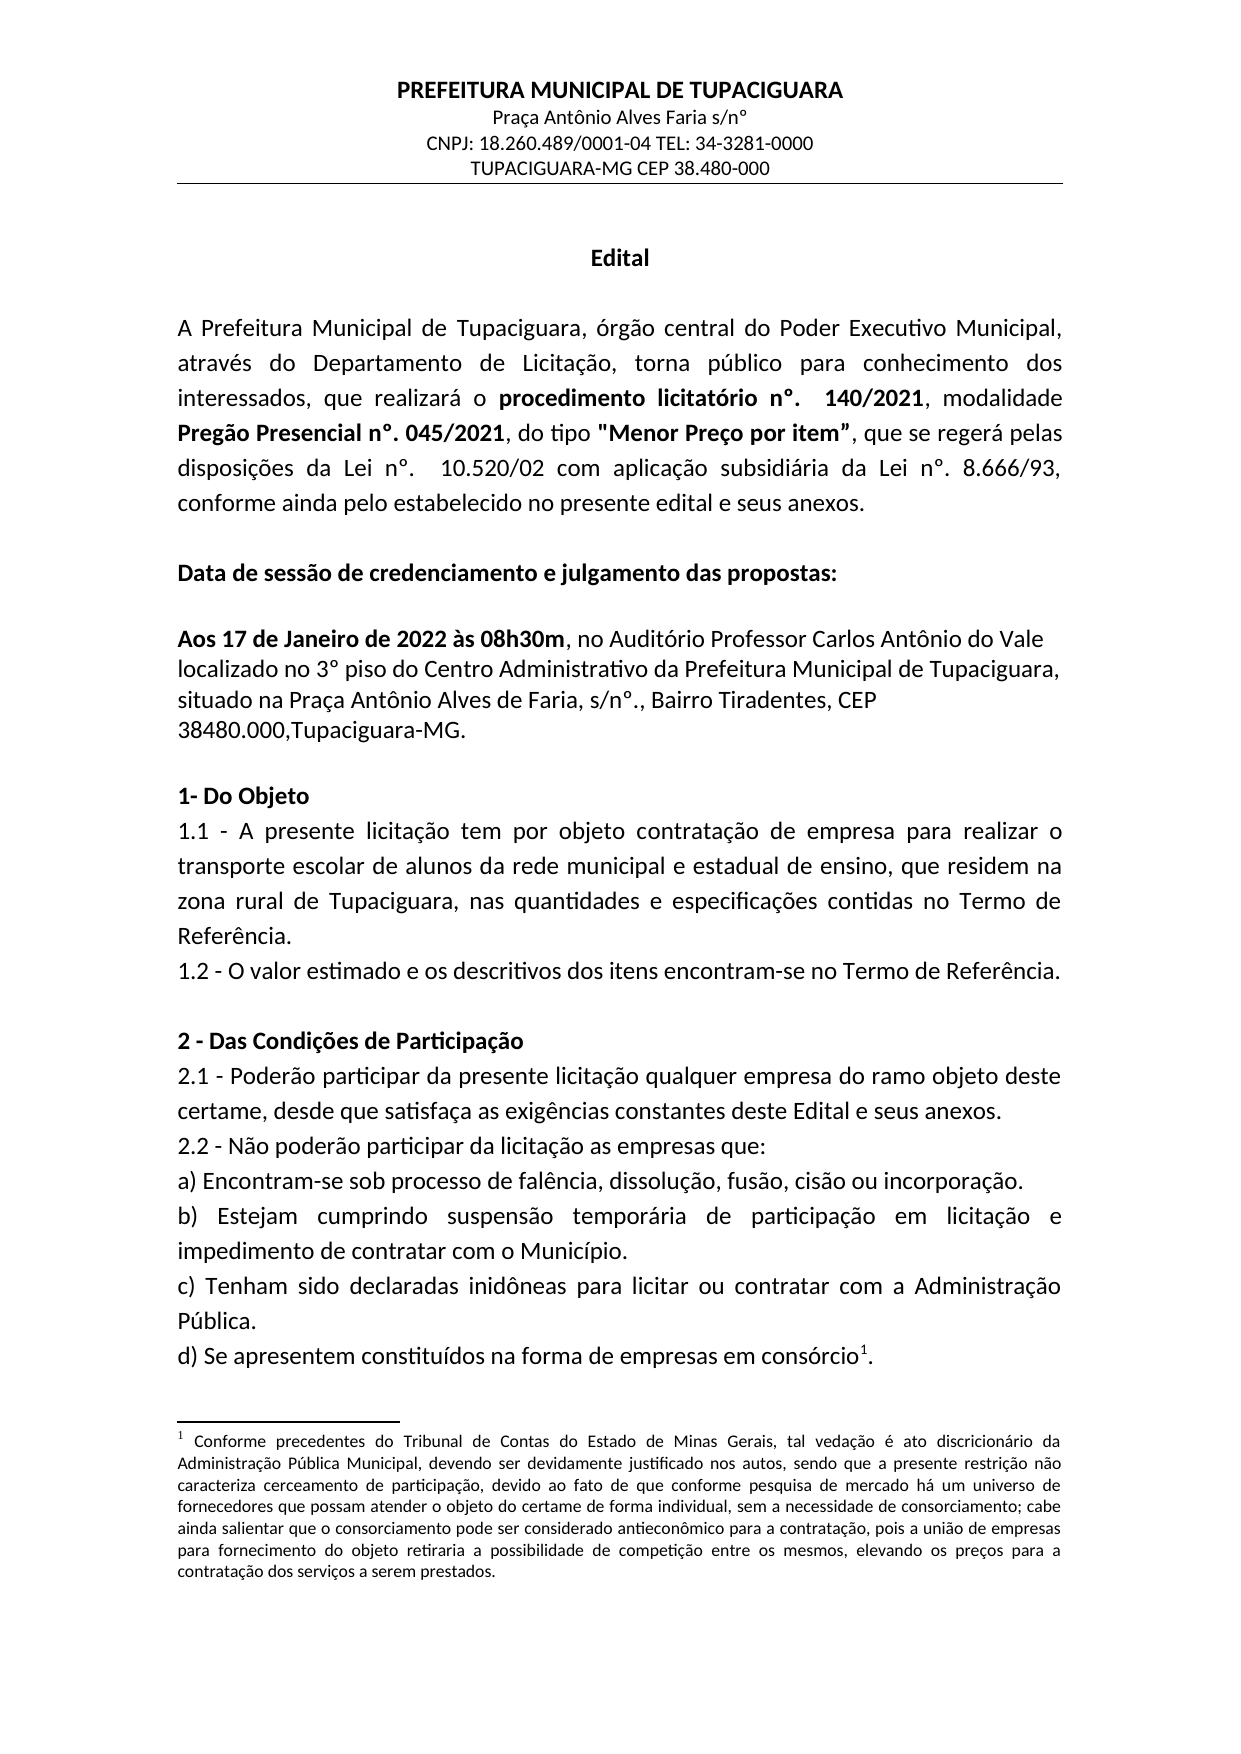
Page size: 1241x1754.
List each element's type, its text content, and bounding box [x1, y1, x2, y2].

text c) Tenham sido declaradas inidôneas para licitar ou contratar com a Administração Pública. [177, 1270, 1063, 1335]
text 2.1 - Poderão participar da presente licitação qualquer empresa do ramo objeto deste certame, desde que satisfaça as exigências constantes deste Edital e seus anexos. [177, 1060, 1063, 1125]
text 1.1 - A presente licitação tem por objeto contratação de empresa para realizar o transporte escolar de alunos da rede municipal e estadual de ensino, que residem na zona rural de Tupaciguara, nas quantidades e especificações contidas no Termo de Referência. [177, 815, 1063, 950]
text Aos 17 de Janeiro de 2022 às 08h30m, no Auditório Professor Carlos Antônio do Vale localizado no 3º piso do Centro Administrativo da Prefeitura Municipal de Tupaciguara, situado na Praça Antônio Alves de Faria, s/nº., Bairro Tiradentes, CEP 38480.000,Tupaciguara-MG. [177, 623, 1063, 745]
text Edital [177, 242, 1063, 273]
text 2 - Das Condições de Participação [177, 1025, 1063, 1055]
text Data de sessão de credenciamento e julgamento das propostas: [177, 557, 1063, 588]
text b) Estejam cumprindo suspensão temporária de participação em licitação e impedimento de contratar com o Município. [177, 1200, 1063, 1265]
text A Prefeitura Municipal de Tupaciguara, órgão central do Poder Executivo Municipal, através do Departamento de Licitação, torna público para conhecimento dos interessados, que realizará o procedimento licitatório nº. 140/2021, modalidade Pregão Presencial nº. 045/2021, do tipo "Menor Preço por item”, que se regerá pelas disposições da Lei nº. 10.520/02 com aplicação subsidiária da Lei nº. 8.666/93, conforme ainda pelo estabelecido no presente edital e seus anexos. [177, 312, 1063, 518]
text 1.2 - O valor estimado e os descritivos dos itens encontram-se no Termo de Referência. [177, 955, 1063, 985]
text a) Encontram-se sob processo de falência, dissolução, fusão, cisão ou incorporação. [177, 1165, 1063, 1195]
text d) Se apresentem constituídos na forma de empresas em consórcio. [177, 1340, 1063, 1370]
list 1- Do Objeto [177, 780, 1063, 810]
text 2.2 - Não poderão participar da licitação as empresas que: [177, 1130, 1063, 1160]
